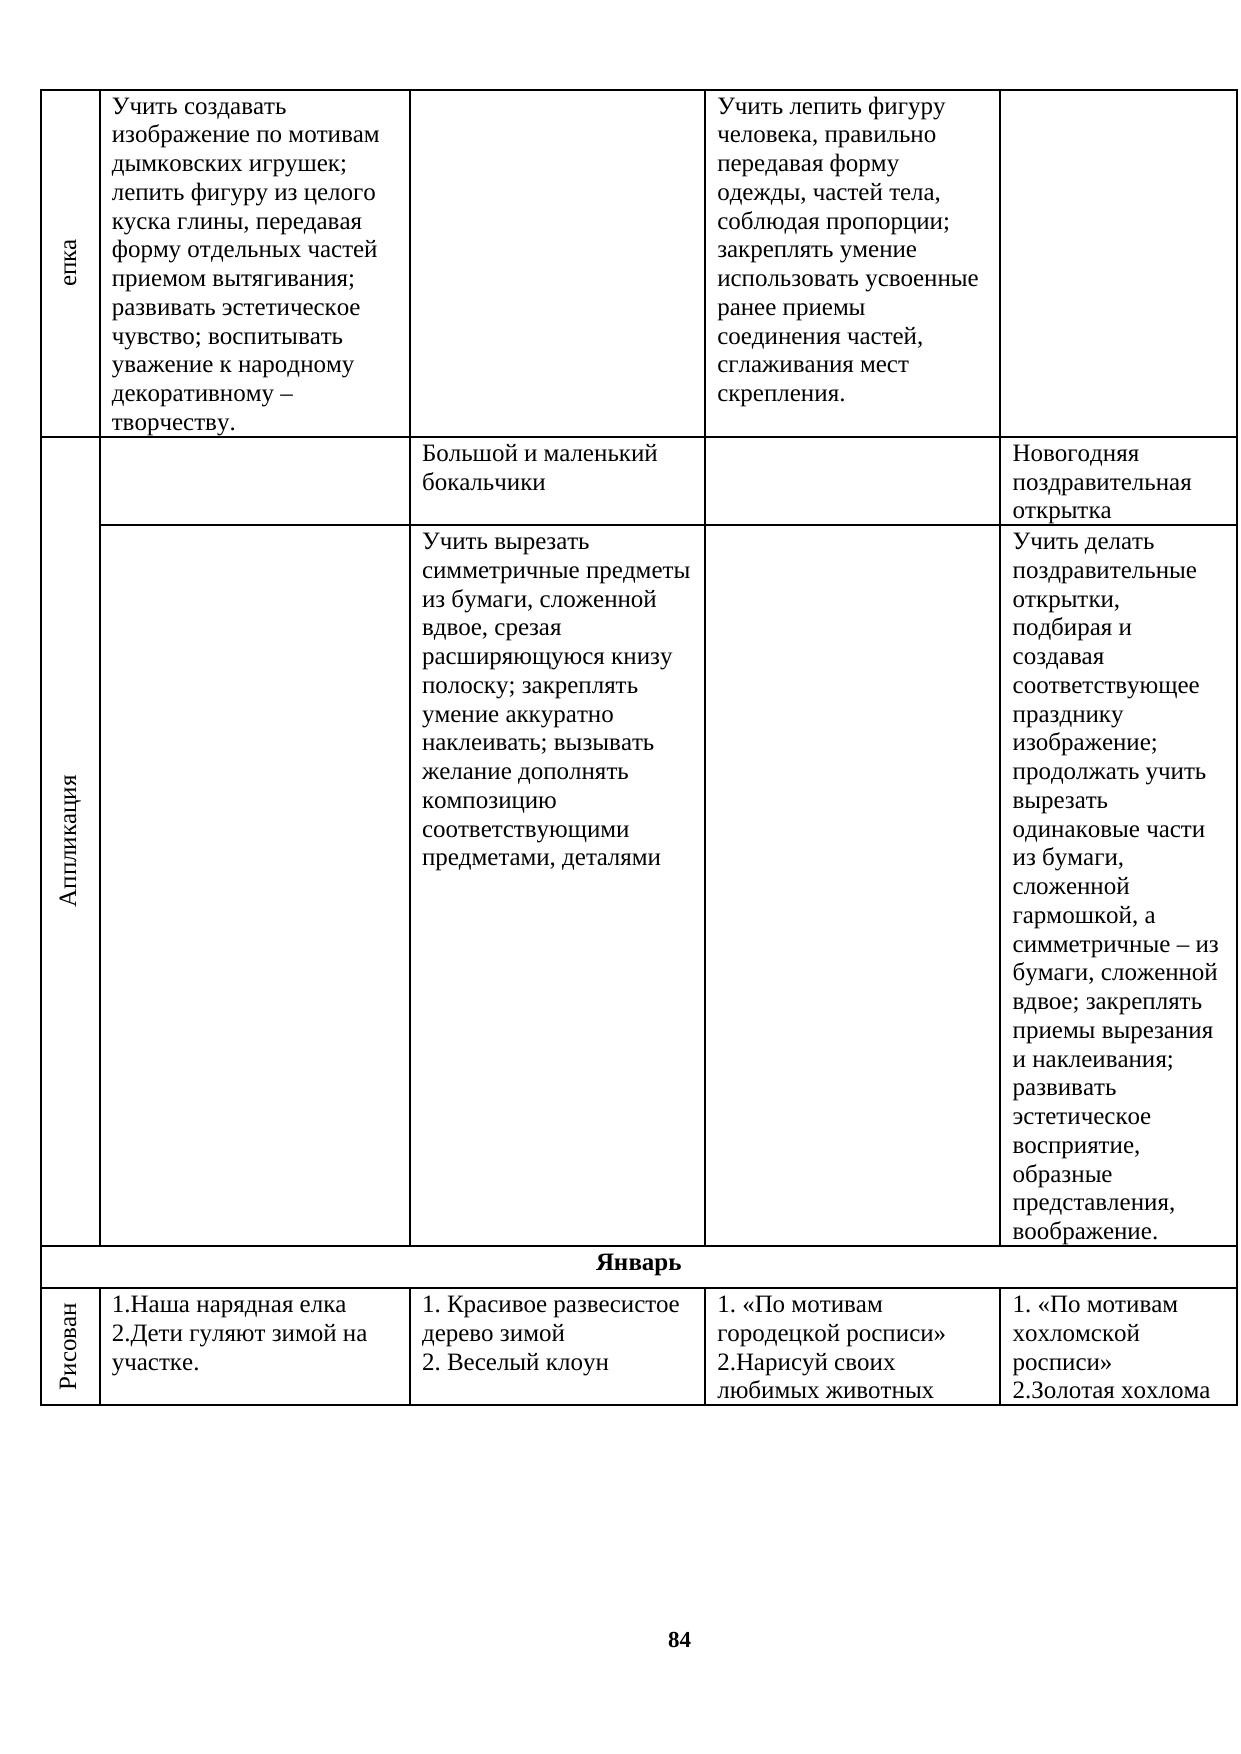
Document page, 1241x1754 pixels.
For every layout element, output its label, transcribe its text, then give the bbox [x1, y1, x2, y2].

table_cell [101, 438, 409, 524]
table_cell 1. «По мотивам хохломской росписи» 2.Золотая хохлома [1001, 1289, 1236, 1404]
table_cell [101, 526, 409, 1245]
table_cell Рисование [42, 1289, 99, 1404]
table_cell Учить делать поздравительные открытки, подбирая и создавая соответствующее празднику изображение; продолжать учить вырезать одинаковые части из бумаги, сложенной гармошкой, а симметричные – из бумаги, сложенной вдвое; закреплять приемы вырезания и наклеивания; развивать эстетическое восприятие, образные представления, воображение. [1001, 526, 1236, 1245]
table_cell Новогодняя поздравительная открытка [1001, 438, 1236, 524]
table_cell Учить лепить фигуру человека, правильно передавая форму одежды, частей тела, соблюдая пропорции; закреплять умение использовать усвоенные ранее приемы соединения частей, сглаживания мест скрепления. [706, 91, 999, 436]
table_cell [411, 91, 704, 436]
table_cell [706, 526, 999, 1245]
table_cell [1001, 91, 1236, 436]
table_cell Лепка [42, 91, 99, 436]
table_cell [706, 438, 999, 524]
table_cell 1. «По мотивам городецкой росписи» 2.Нарисуй своих любимых животных [706, 1289, 999, 1404]
table_cell Большой и маленький бокальчики [411, 438, 704, 524]
table_cell Учить вырезать симметричные предметы из бумаги, сложенной вдвое, срезая расширяющуюся книзу полоску; закреплять умение аккуратно наклеивать; вызывать желание дополнять композицию соответствующими предметами, деталями [411, 526, 704, 1245]
table_cell Учить создавать изображение по мотивам дымковских игрушек; лепить фигуру из целого куска глины, передавая форму отдельных частей приемом вытягивания; развивать эстетическое чувство; воспитывать уважение к народному декоративному – творчеству. [101, 91, 409, 436]
table_cell Январь [42, 1247, 1236, 1287]
table_cell Аппликация [42, 438, 99, 1245]
table_cell 1. Красивое развесистое дерево зимой 2. Веселый клоун [411, 1289, 704, 1404]
table_cell 1.Наша нарядная елка 2.Дети гуляют зимой на участке. [101, 1289, 409, 1404]
